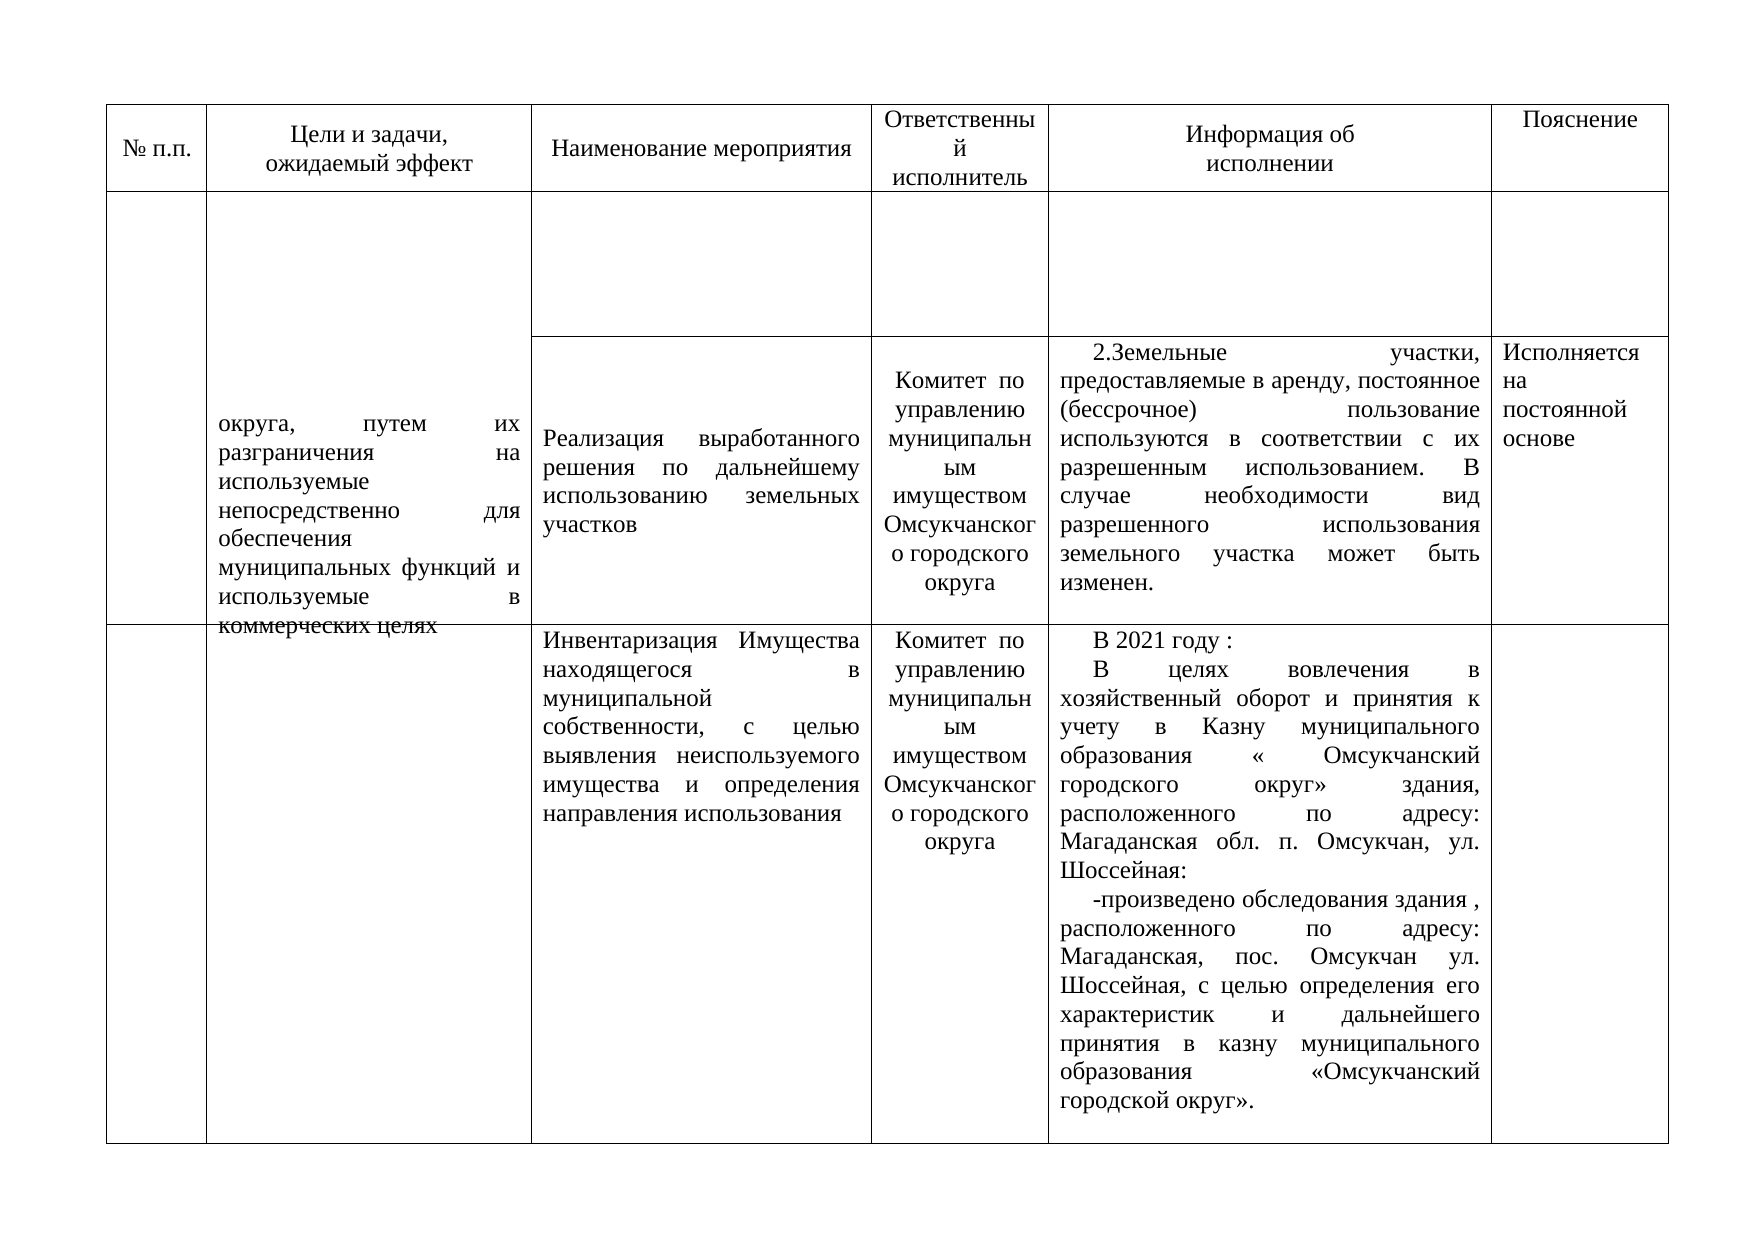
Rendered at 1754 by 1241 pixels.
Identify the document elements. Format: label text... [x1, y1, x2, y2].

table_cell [532, 625, 871, 1143]
table_cell [207, 625, 531, 1143]
table_cell Реализация выработанного решения по дальнейшему использованию земельных участков [532, 337, 871, 624]
table_cell [872, 192, 1048, 336]
table_cell [1049, 192, 1491, 336]
table_header Информация об исполнении [1049, 105, 1491, 191]
table_header № п.п. [107, 105, 206, 191]
table_cell [1492, 192, 1668, 336]
table_cell [1492, 625, 1668, 1143]
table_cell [1049, 625, 1491, 1143]
table_cell [532, 192, 871, 336]
table_header Ответственный исполнитель [872, 105, 1048, 191]
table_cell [872, 337, 1048, 624]
table_cell 2.Земельные участки, предоставляемые в аренду, постоянное (бессрочное) пользование используются в соответствии с их разрешенным использованием. В случае необходимости вид разрешенного использования земельного участка может быть изменен. [1049, 337, 1491, 624]
table_cell Исполняется на постоянной основе [1492, 337, 1668, 624]
table_cell [107, 625, 206, 1143]
table_header Цели и задачи, ожидаемый эффект [207, 105, 531, 191]
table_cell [872, 625, 1048, 1143]
table_header Наименование мероприятия [532, 105, 871, 191]
table_header Пояснение [1492, 105, 1668, 191]
